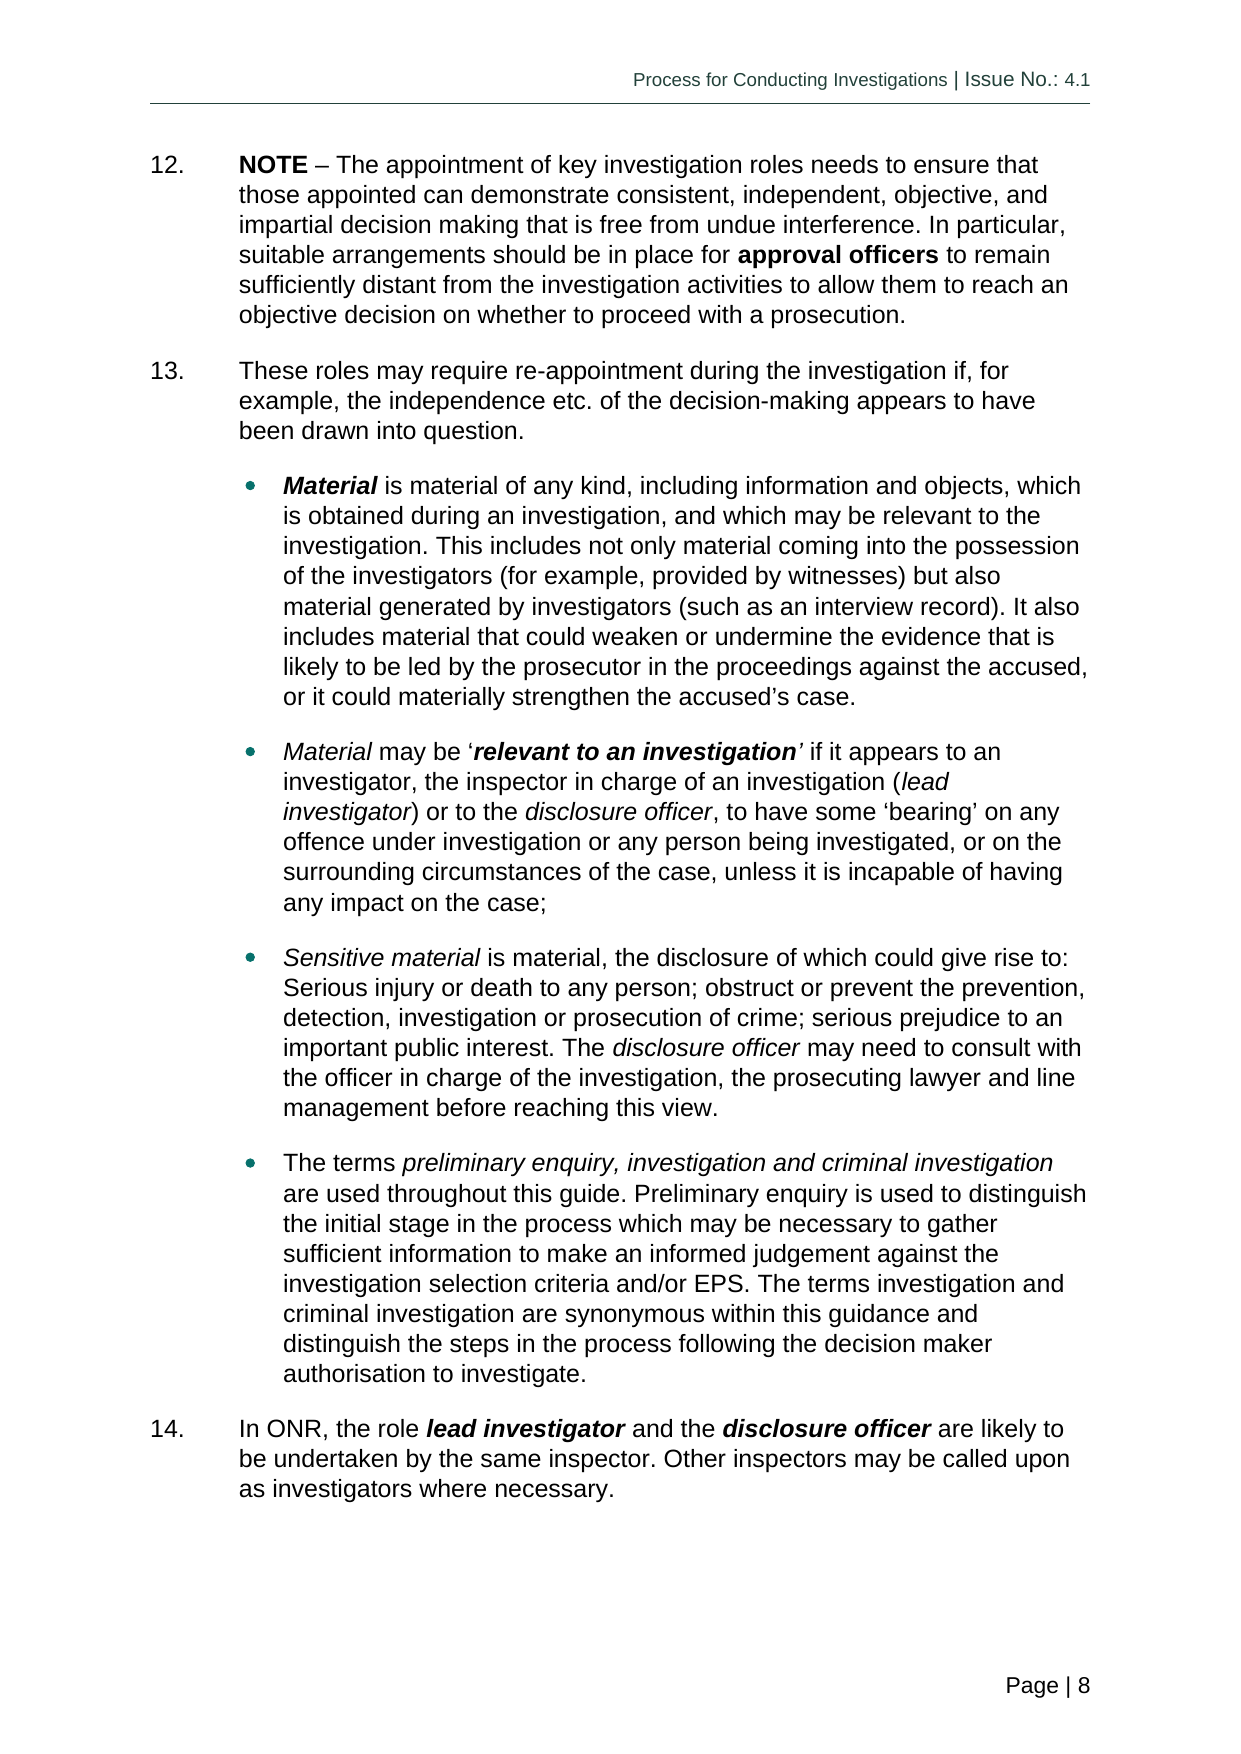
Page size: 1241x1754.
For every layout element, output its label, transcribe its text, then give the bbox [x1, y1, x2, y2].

list Sensitive material is material, the disclosure of which could give rise to: Serious injury or death to any person; obstruct or prevent the prevention, detection, investigation or prosecution of crime; serious prejudice to an important public interest. The disclosure officer may need to consult with the officer in charge of the investigation, the prosecuting lawyer and line management before reaching this view. [246, 943, 1090, 1122]
list NOTE – The appointment of key investigation roles needs to ensure that those appointed can demonstrate consistent, independent, objective, and impartial decision making that is free from undue interference. In particular, suitable arrangements should be in place for approval officers to remain sufficiently distant from the investigation activities to allow them to reach an objective decision on whether to proceed with a prosecution. [150, 150, 1090, 329]
list These roles may require re-appointment during the investigation if, for example, the independence etc. of the decision-making appears to have been drawn into question. [150, 356, 1090, 444]
list The terms preliminary enquiry, investigation and criminal investigation are used throughout this guide. Preliminary enquiry is used to distinguish the initial stage in the process which may be necessary to gather sufficient information to make an informed judgement against the investigation selection criteria and/or EPS. The terms investigation and criminal investigation are synonymous within this guidance and distinguish the steps in the process following the decision maker authorisation to investigate. [246, 1148, 1090, 1388]
list Material may be ‘relevant to an investigation’ if it appears to an investigator, the inspector in charge of an investigation (lead investigator) or to the disclosure officer, to have some ‘bearing’ on any offence under investigation or any person being investigated, or on the surrounding circumstances of the case, unless it is incapable of having any impact on the case; [246, 737, 1090, 916]
list In ONR, the role lead investigator and the disclosure officer are likely to be undertaken by the same inspector. Other inspectors may be called upon as investigators where necessary. [150, 1414, 1090, 1503]
list Material is material of any kind, including information and objects, which is obtained during an investigation, and which may be relevant to the investigation. This includes not only material coming into the possession of the investigators (for example, provided by witnesses) but also material generated by investigators (such as an interview record). It also includes material that could weaken or undermine the evidence that is likely to be led by the prosecutor in the proceedings against the accused, or it could materially strengthen the accused’s case. [246, 471, 1090, 711]
